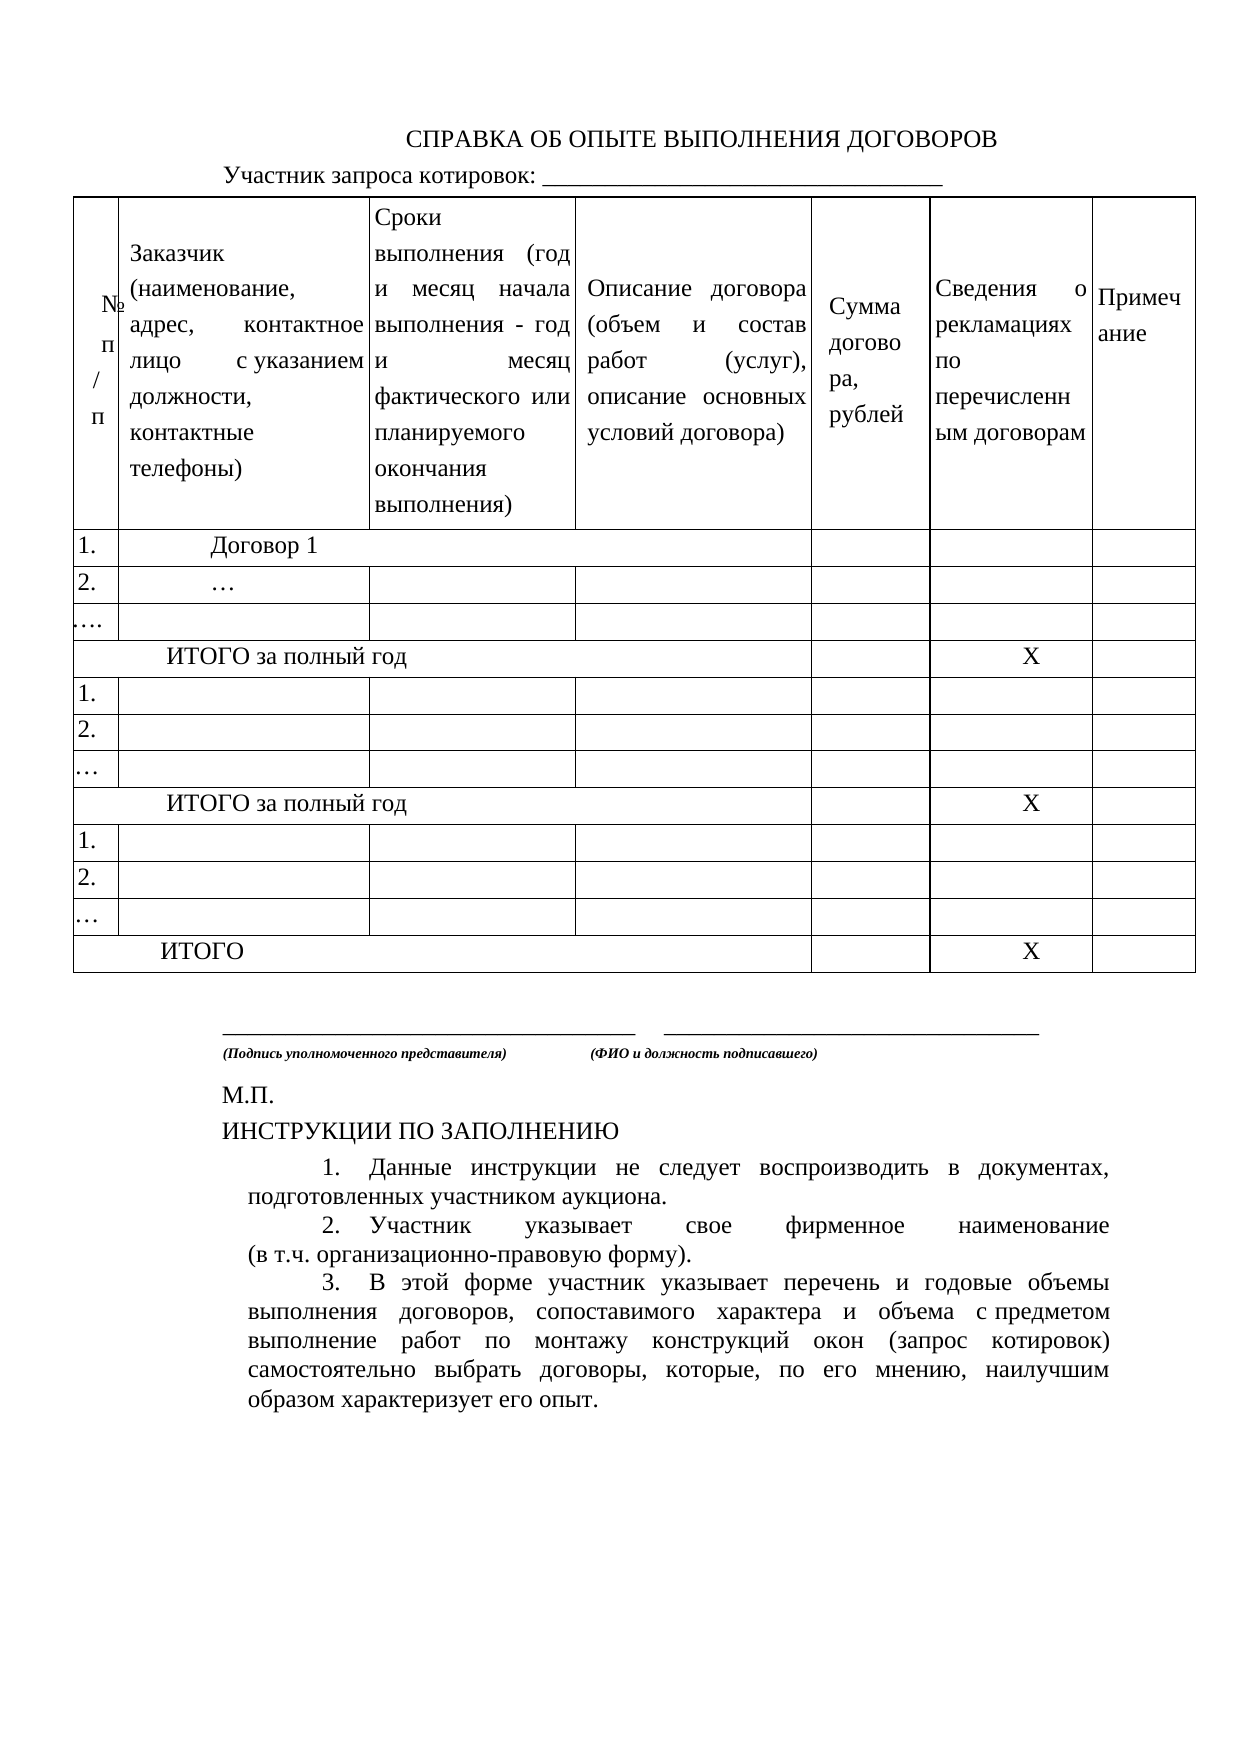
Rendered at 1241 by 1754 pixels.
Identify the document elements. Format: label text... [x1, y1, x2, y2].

table_cell [1093, 862, 1195, 898]
table_cell [370, 751, 575, 787]
table_cell [812, 567, 929, 603]
table_cell [576, 862, 811, 898]
text М.П. [148, 1081, 1181, 1109]
table_cell Х [931, 788, 1092, 824]
table_cell [576, 825, 811, 861]
table_cell [119, 825, 369, 861]
table_cell [1093, 641, 1195, 677]
table_cell Договор 1 [119, 530, 811, 566]
table_cell [1093, 715, 1195, 750]
table_cell [812, 899, 929, 935]
table_cell [931, 678, 1092, 713]
table_cell [812, 641, 929, 677]
table_cell [576, 899, 811, 935]
table_cell [370, 862, 575, 898]
table_cell [931, 825, 1092, 861]
table_cell [812, 604, 929, 640]
list Участник указывает свое фирменное наименование (в т.ч. организационно-правовую форму). [248, 1210, 1110, 1267]
table_cell [370, 715, 575, 750]
table_cell [1093, 678, 1195, 713]
table_header Сведения о рекламациях по перечисленным договорам [931, 198, 1092, 529]
table_cell [370, 678, 575, 713]
table_cell [931, 751, 1092, 787]
text ИНСТРУКЦИИ ПО ЗАПОЛНЕНИЮ [148, 1116, 1181, 1145]
list Данные инструкции не следует воспроизводить в документах, подготовленных участником аукциона. [248, 1152, 1110, 1210]
table_cell [812, 678, 929, 713]
table_cell [1093, 567, 1195, 603]
table_cell [812, 862, 929, 898]
table_cell [931, 604, 1092, 640]
table_cell [1093, 604, 1195, 640]
table_cell ИТОГО за полный год [74, 641, 811, 677]
table_cell [812, 825, 929, 861]
table_cell Х [931, 936, 1092, 972]
table_cell [119, 862, 369, 898]
table_cell [1093, 788, 1195, 824]
table_cell … [74, 751, 118, 787]
table_cell [370, 825, 575, 861]
table_cell 2. [74, 715, 118, 750]
table_cell [576, 678, 811, 713]
table_cell [119, 604, 369, 640]
table_cell [1093, 751, 1195, 787]
table_cell 2. [74, 567, 118, 603]
table_cell …. [74, 604, 118, 640]
table_cell … [74, 899, 118, 935]
table_cell Х [931, 641, 1092, 677]
table_header Сроки выполнения (год и месяц начала выполнения - год и месяц фактического или планируемого окончания выполнения) [370, 198, 575, 529]
table_cell 1. [74, 825, 118, 861]
table_cell [370, 604, 575, 640]
table_cell [931, 567, 1092, 603]
table_cell [119, 751, 369, 787]
text _________________________________ ______________________________ [148, 1009, 1181, 1037]
table_header Описание договора (объем и состав работ (услуг), описание основных условий договора) [576, 198, 811, 529]
table_cell [931, 715, 1092, 750]
table_cell 1. [74, 530, 118, 566]
table_cell [119, 678, 369, 713]
table_cell [576, 567, 811, 603]
text (Подпись уполномоченного представителя) (ФИО и должность подписавшего) [148, 1044, 1181, 1073]
table_cell [812, 788, 929, 824]
table_cell [812, 530, 929, 566]
table_cell ИТОГО за полный год [74, 788, 811, 824]
table_cell [576, 715, 811, 750]
table_header № п/п [74, 198, 118, 529]
table_cell [370, 567, 575, 603]
table_cell [812, 936, 929, 972]
table_cell [1093, 825, 1195, 861]
table_cell [812, 715, 929, 750]
table_cell [812, 751, 929, 787]
table_cell [576, 751, 811, 787]
table_cell [1093, 899, 1195, 935]
table_header Примечание [1093, 198, 1195, 529]
table_cell [576, 604, 811, 640]
table_cell 1. [74, 678, 118, 713]
table_cell [1093, 530, 1195, 566]
table_cell [370, 899, 575, 935]
table_cell 2. [74, 862, 118, 898]
text СПРАВКА ОБ ОПЫТЕ ВЫПОЛНЕНИЯ ДОГОВОРОВ [148, 124, 1181, 153]
table_cell [931, 899, 1092, 935]
table_cell [119, 715, 369, 750]
table_cell [931, 530, 1092, 566]
table_cell ИТОГО [74, 936, 811, 972]
table_cell [931, 862, 1092, 898]
table_cell [1093, 936, 1195, 972]
table_header Сумма договора, рублей [812, 198, 929, 529]
table_header Заказчик (наименование, адрес, контактное лицо с указанием должности, контактные телефоны) [119, 198, 369, 529]
text Участник запроса котировок: ________________________________ [148, 161, 1181, 189]
table_cell [119, 899, 369, 935]
table_cell … [119, 567, 369, 603]
list В этой форме участник указывает перечень и годовые объемы выполнения договоров, сопоставимого характера и объема с предметом выполнение работ по монтажу конструкций окон (запрос котировок) самостоятельно выбрать договоры, которые, по его мнению, наилучшим образом характеризует его опыт. [248, 1267, 1110, 1413]
